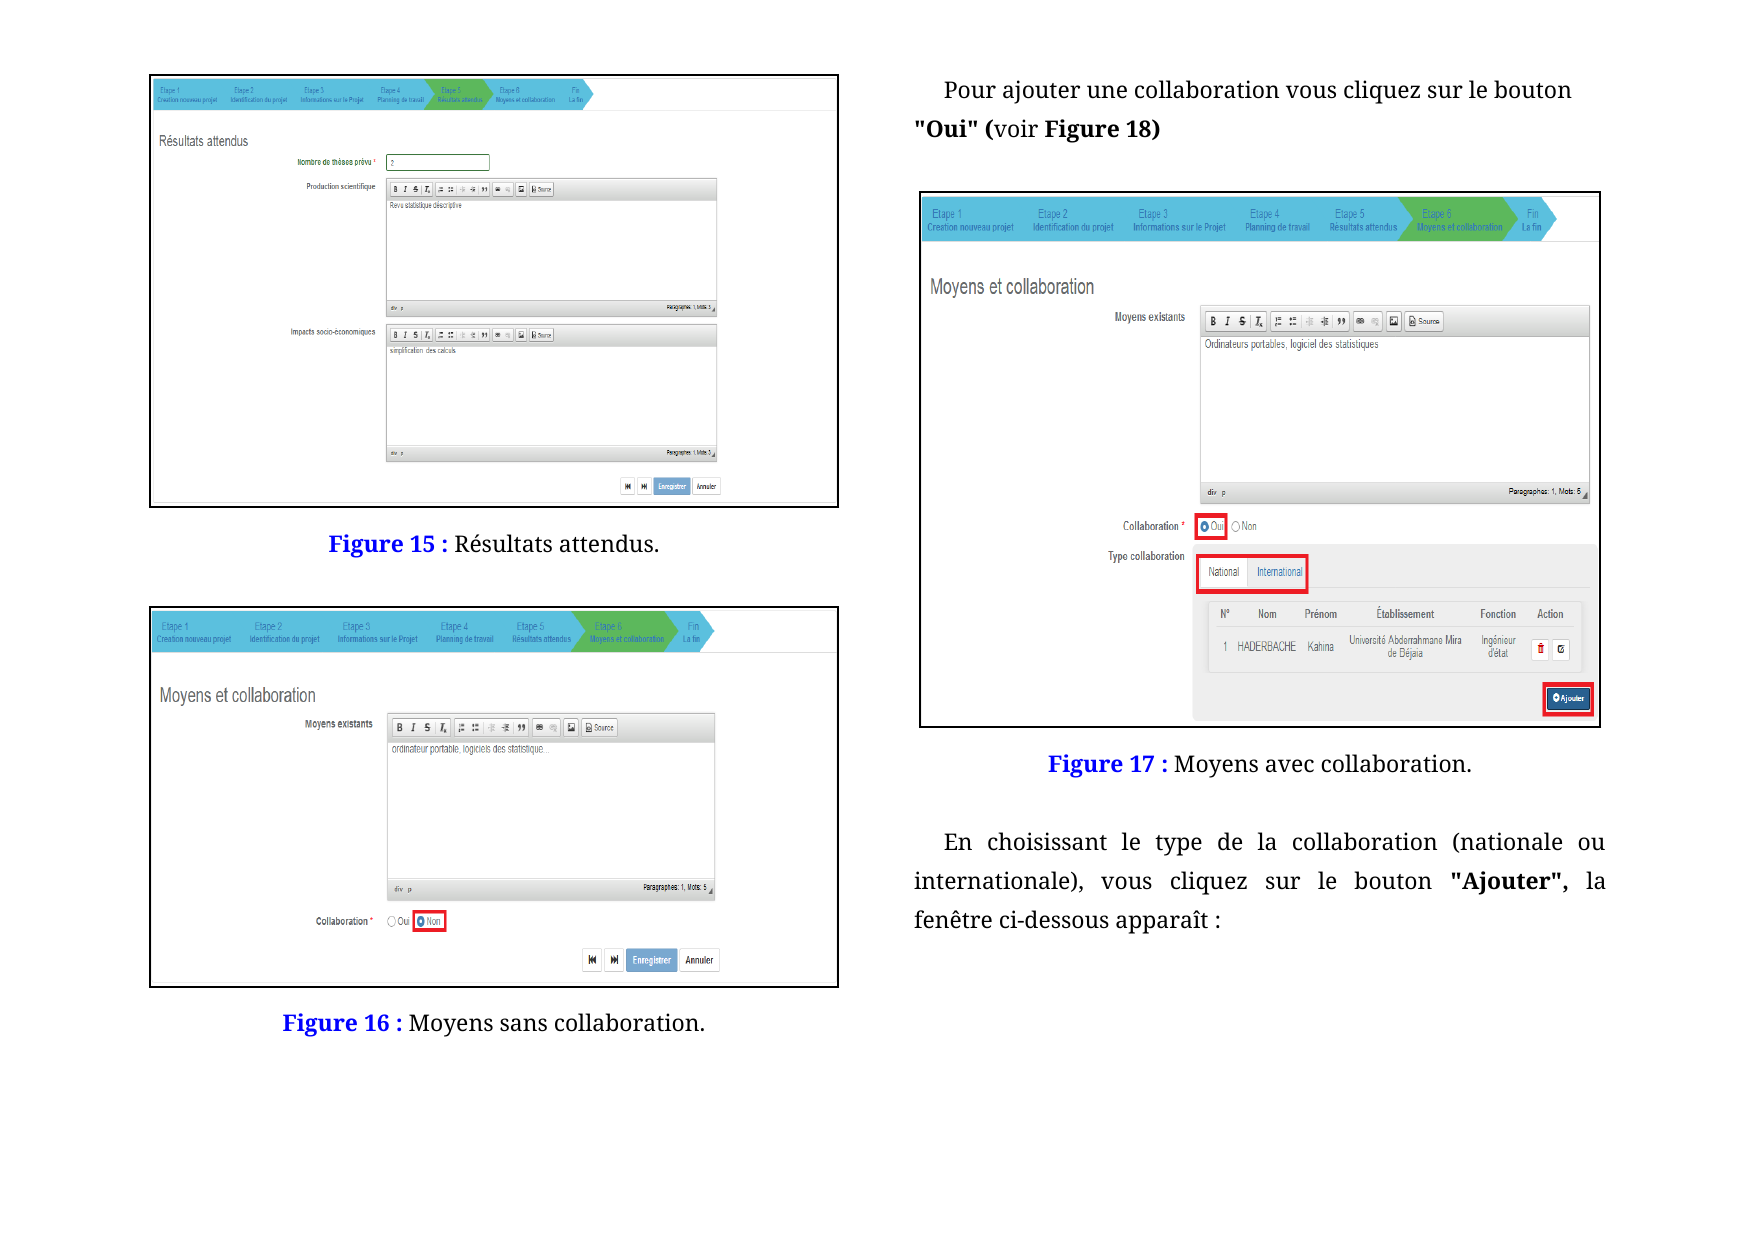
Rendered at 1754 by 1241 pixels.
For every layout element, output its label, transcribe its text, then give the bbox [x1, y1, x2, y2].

picture [151, 608, 837, 986]
text Pour ajouter une collaboration vous cliquez sur le bouton "Oui" (voir Figure 18) [914, 74, 1606, 144]
text Figure 17 : Moyens avec collaboration. [914, 748, 1606, 779]
text Figure 15 : Résultats attendus. [148, 528, 840, 559]
picture [151, 76, 837, 506]
picture [921, 193, 1599, 726]
text En choisissant le type de la collaboration (nationale ou internationale), vous cliquez sur le bouton "Ajouter", la fenêtre ci-dessous apparaît : [914, 826, 1606, 935]
text Figure 16 : Moyens sans collaboration. [148, 1007, 840, 1039]
